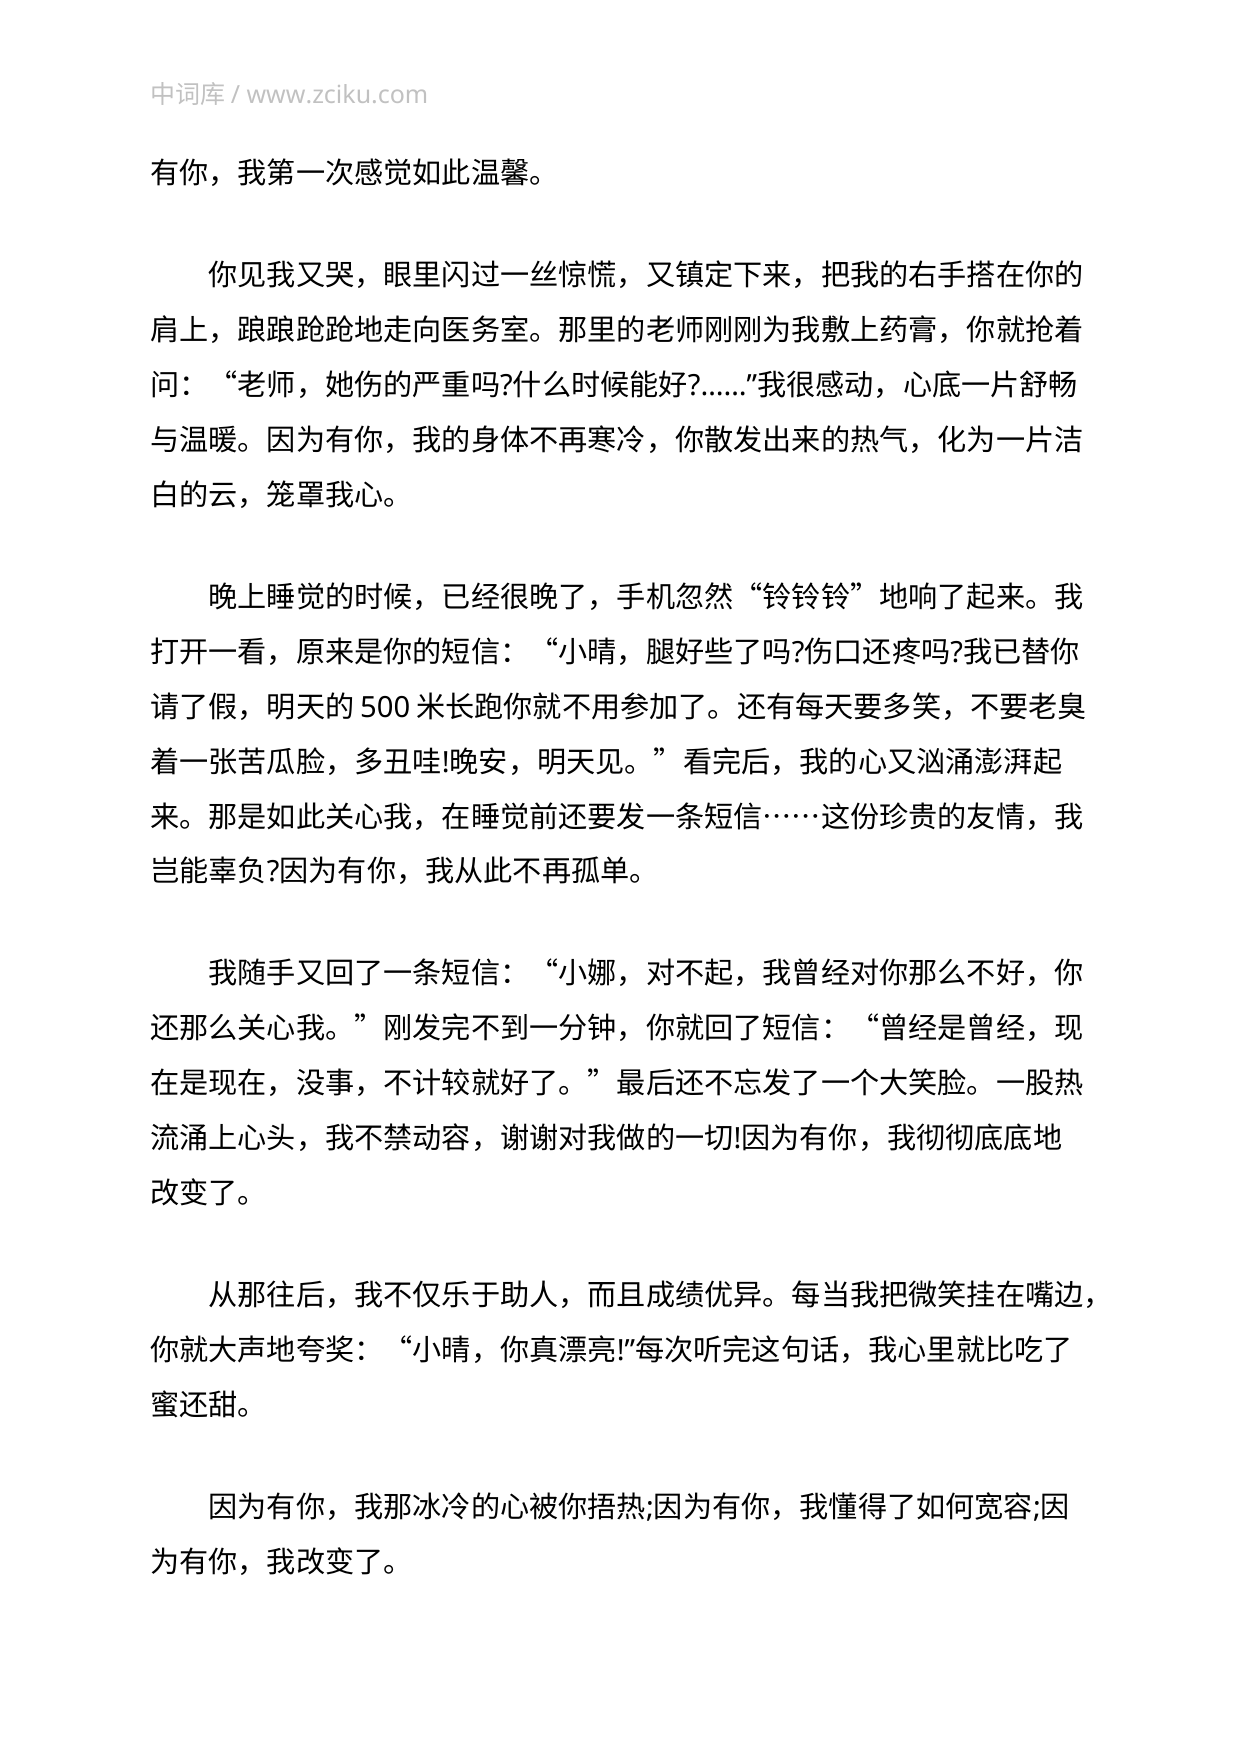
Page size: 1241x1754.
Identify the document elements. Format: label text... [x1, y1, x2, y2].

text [150, 150, 1090, 192]
text 晚上睡觉的时候，已经很晚了，手机忽然“铃铃铃”地响了起来。我打开一看，原来是你的短信：“小晴，腿好些了吗?伤口还疼吗?我已替你请了假，明天的500米长跑你就不用参加了。还有每天要多笑，不要老臭着一张苦瓜脸，多丑哇!晚安，明天见。”看完后，我的心又汹涌澎湃起来。那是如此关心我，在睡觉前还要发一条短信……这份珍贵的友情，我岂能辜负?因为有你，我从此不再孤单。 [150, 573, 1090, 890]
text 从那往后，我不仅乐于助人，而且成绩优异。每当我把微笑挂在嘴边，你就大声地夸奖：“小晴，你真漂亮!”每次听完这句话，我心里就比吃了蜜还甜。 [150, 1271, 1090, 1424]
text 我随手又回了一条短信：“小娜，对不起，我曾经对你那么不好，你还那么关心我。”刚发完不到一分钟，你就回了短信：“曾经是曾经，现在是现在，没事，不计较就好了。”最后还不忘发了一个大笑脸。一股热流涌上心头，我不禁动容，谢谢对我做的一切!因为有你，我彻彻底底地改变了。 [150, 950, 1090, 1212]
text 因为有你，我那冰冷的心被你捂热;因为有你，我懂得了如何宽容;因为有你，我改变了。 [150, 1483, 1090, 1580]
text 你见我又哭，眼里闪过一丝惊慌，又镇定下来，把我的右手搭在你的肩上，踉踉跄跄地走向医务室。那里的老师刚刚为我敷上药膏，你就抢着问：“老师，她伤的严重吗?什么时候能好?……”我很感动，心底一片舒畅与温暖。因为有你，我的身体不再寒冷，你散发出来的热气，化为一片洁白的云，笼罩我心。 [150, 252, 1090, 514]
